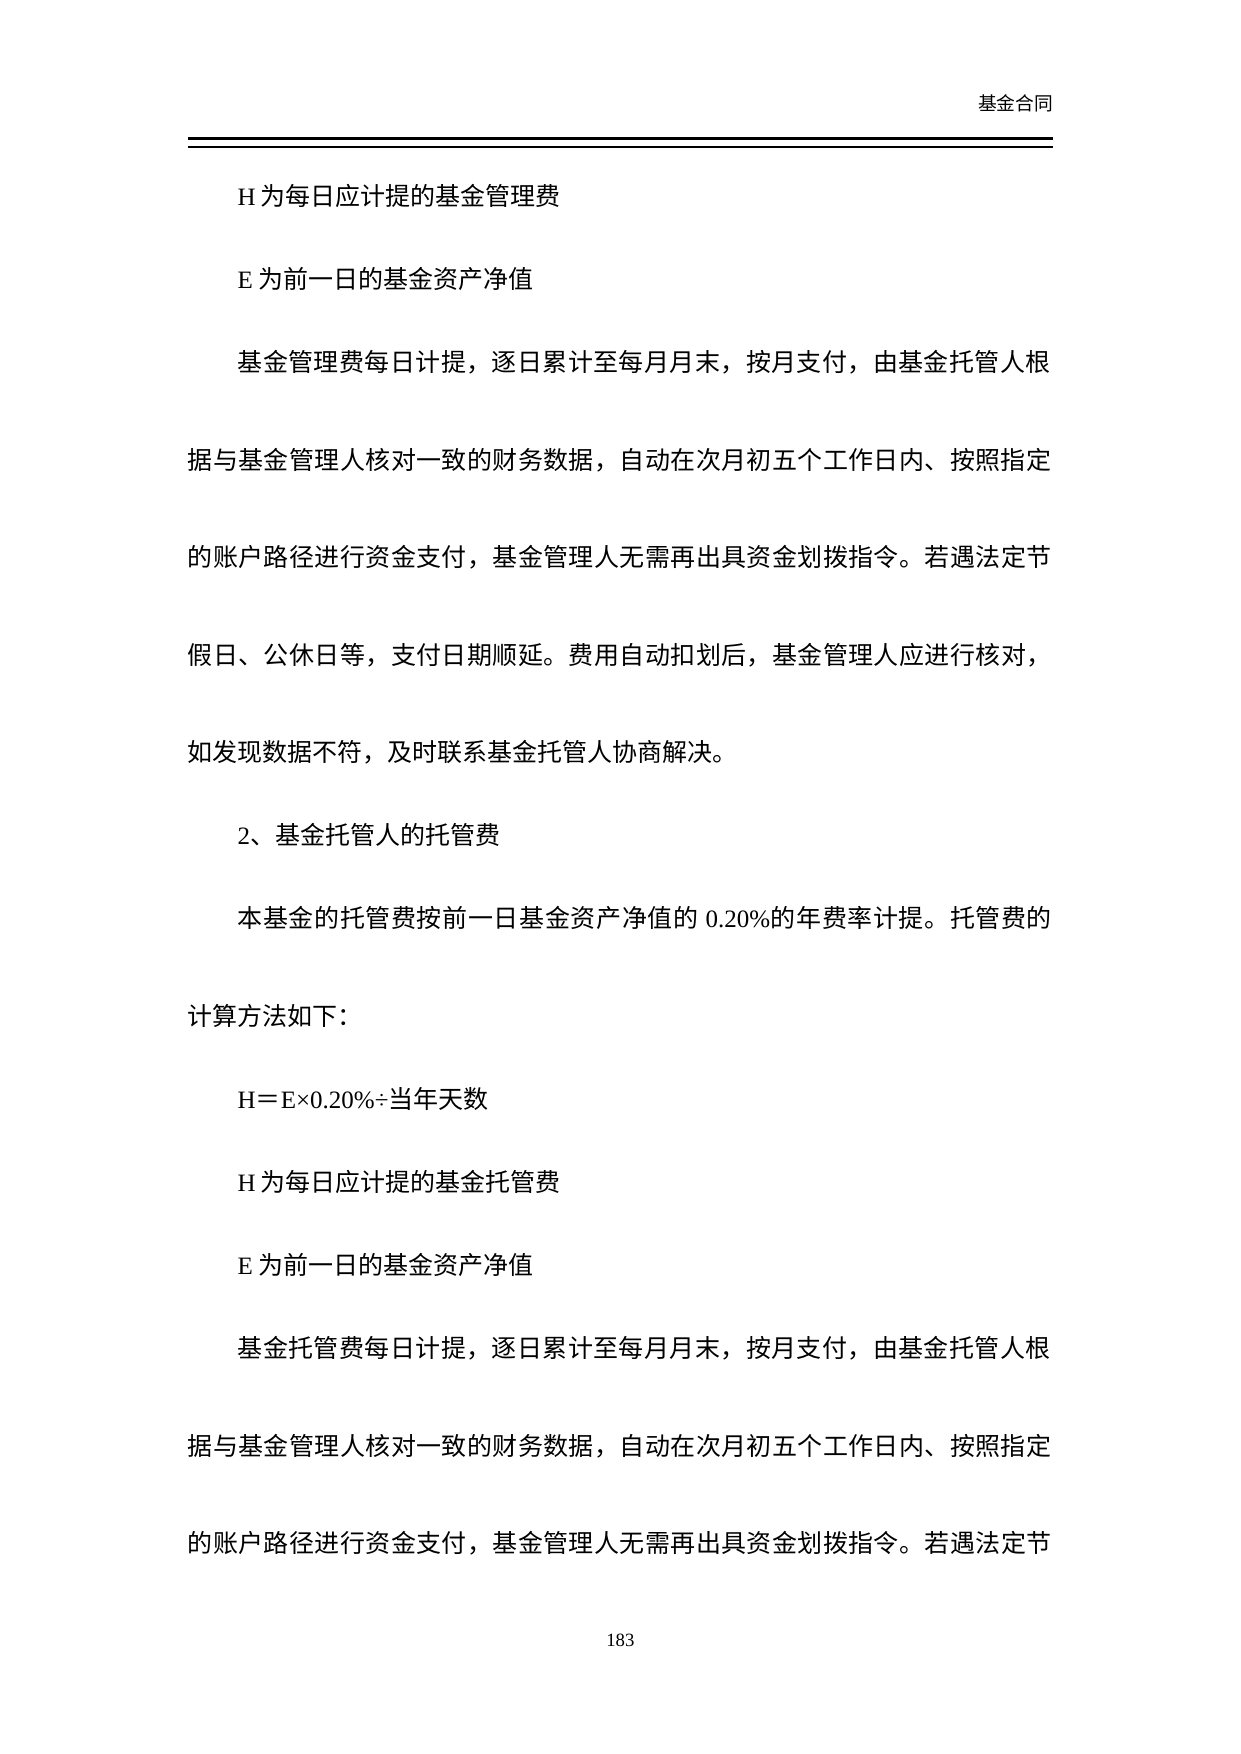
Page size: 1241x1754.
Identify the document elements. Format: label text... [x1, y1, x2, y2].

text 基金管理费每日计提，逐日累计至每月月末，按月支付，由基金托管人根据与基金管理人核对一致的财务数据，自动在次月初五个工作日内、按照指定的账户路径进行资金支付，基金管理人无需再出具资金划拨指令。若遇法定节假日、公休日等，支付日期顺延。费用自动扣划后，基金管理人应进行核对，如发现数据不符，及时联系基金托管人协商解决。 [187, 328, 1053, 783]
text 2、基金托管人的托管费 [187, 801, 1053, 866]
text E为前一日的基金资产净值 [187, 1231, 1053, 1296]
text H为每日应计提的基金托管费 [187, 1148, 1053, 1213]
text H为每日应计提的基金管理费 [187, 162, 1053, 227]
text E为前一日的基金资产净值 [187, 245, 1053, 310]
text 本基金的托管费按前一日基金资产净值的0.20%的年费率计提。托管费的计算方法如下： [187, 884, 1053, 1047]
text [187, 1314, 1053, 1574]
text H＝E×0.20%÷当年天数 [187, 1065, 1053, 1130]
